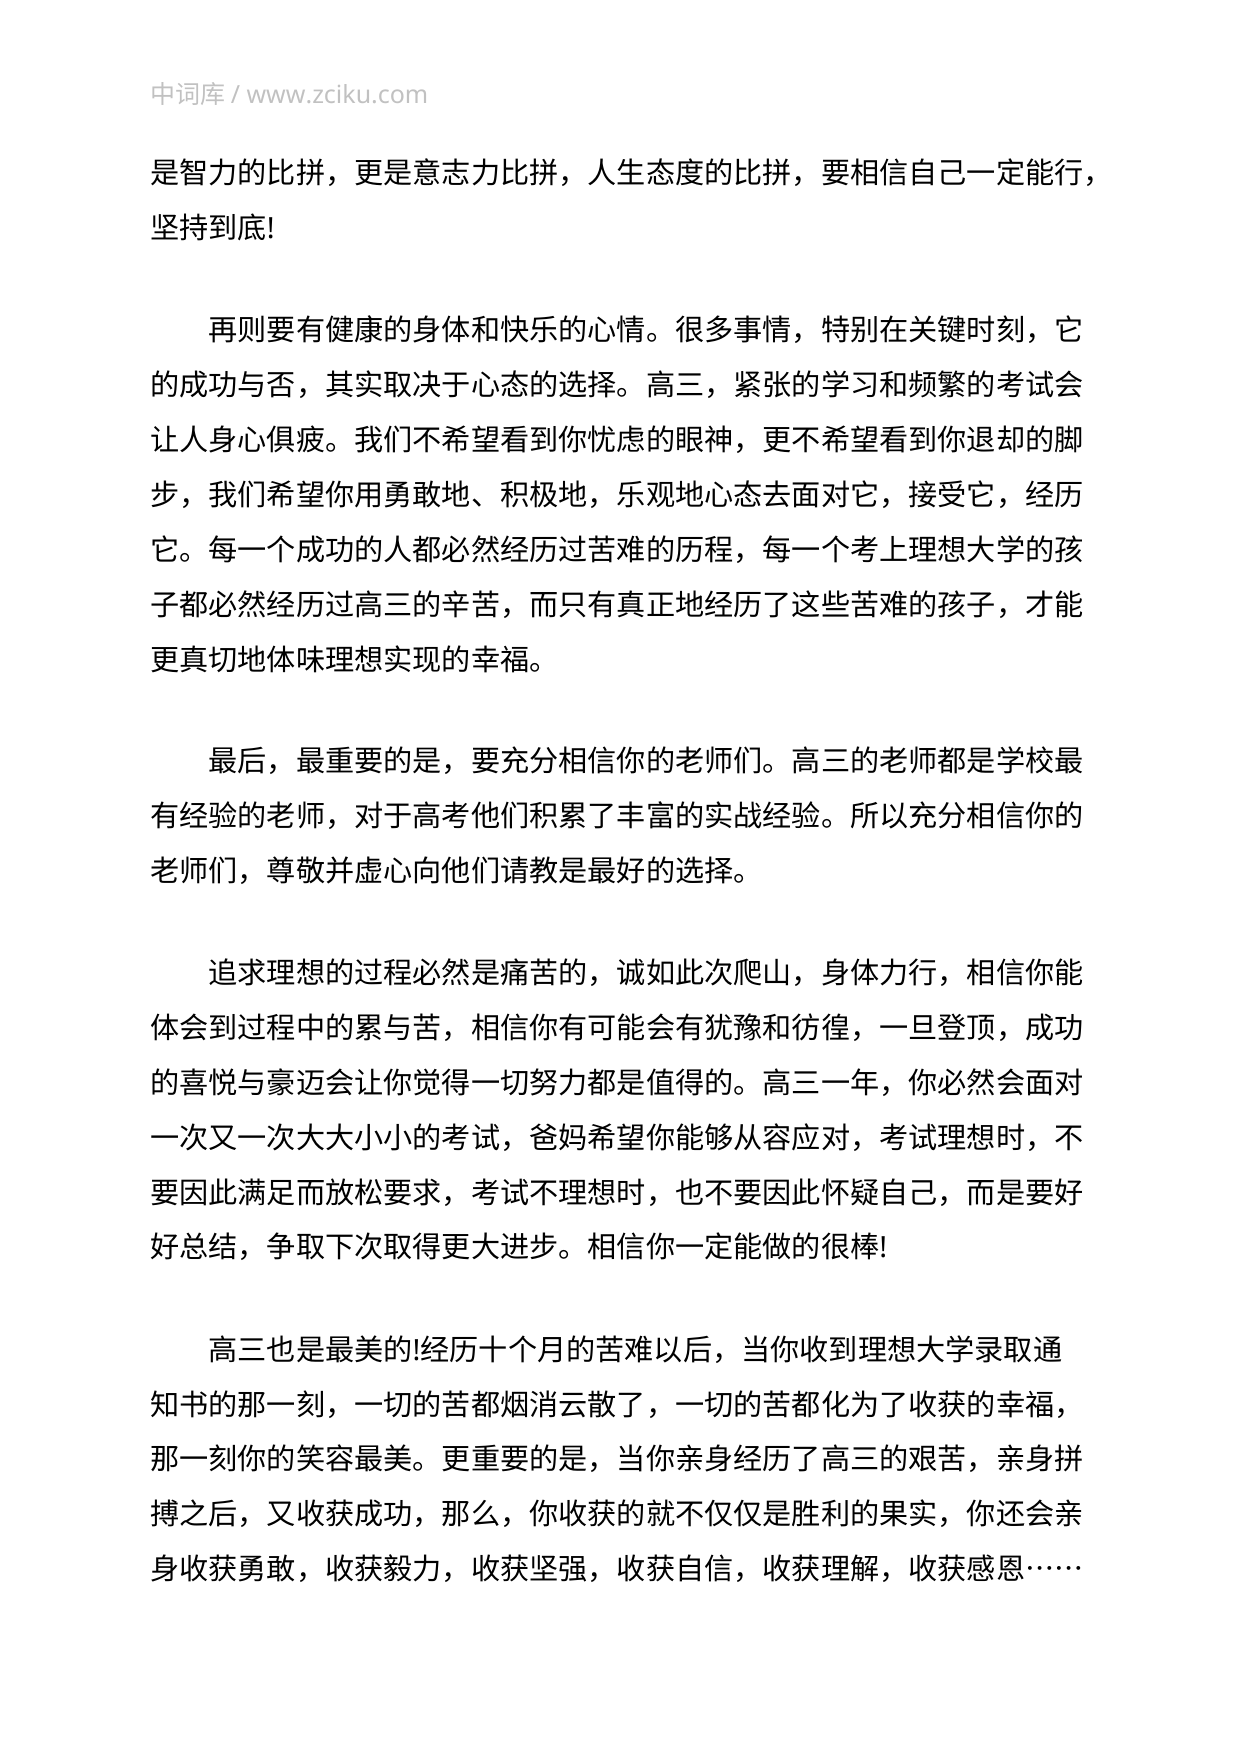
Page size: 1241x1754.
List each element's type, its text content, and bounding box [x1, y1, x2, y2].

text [150, 1326, 1090, 1588]
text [150, 150, 1090, 247]
text 再则要有健康的身体和快乐的心情。很多事情，特别在关键时刻，它的成功与否，其实取决于心态的选择。高三，紧张的学习和频繁的考试会让人身心俱疲。我们不希望看到你忧虑的眼神，更不希望看到你退却的脚步，我们希望你用勇敢地、积极地，乐观地心态去面对它，接受它，经历它。每一个成功的人都必然经历过苦难的历程，每一个考上理想大学的孩子都必然经历过高三的辛苦，而只有真正地经历了这些苦难的孩子，才能更真切地体味理想实现的幸福。 [150, 307, 1090, 678]
text 追求理想的过程必然是痛苦的，诚如此次爬山，身体力行，相信你能体会到过程中的累与苦，相信你有可能会有犹豫和彷徨，一旦登顶，成功的喜悦与豪迈会让你觉得一切努力都是值得的。高三一年，你必然会面对一次又一次大大小小的考试，爸妈希望你能够从容应对，考试理想时，不要因此满足而放松要求，考试不理想时，也不要因此怀疑自己，而是要好好总结，争取下次取得更大进步。相信你一定能做的很棒! [150, 949, 1090, 1266]
text 最后，最重要的是，要充分相信你的老师们。高三的老师都是学校最有经验的老师，对于高考他们积累了丰富的实战经验。所以充分相信你的老师们，尊敬并虚心向他们请教是最好的选择。 [150, 738, 1090, 890]
